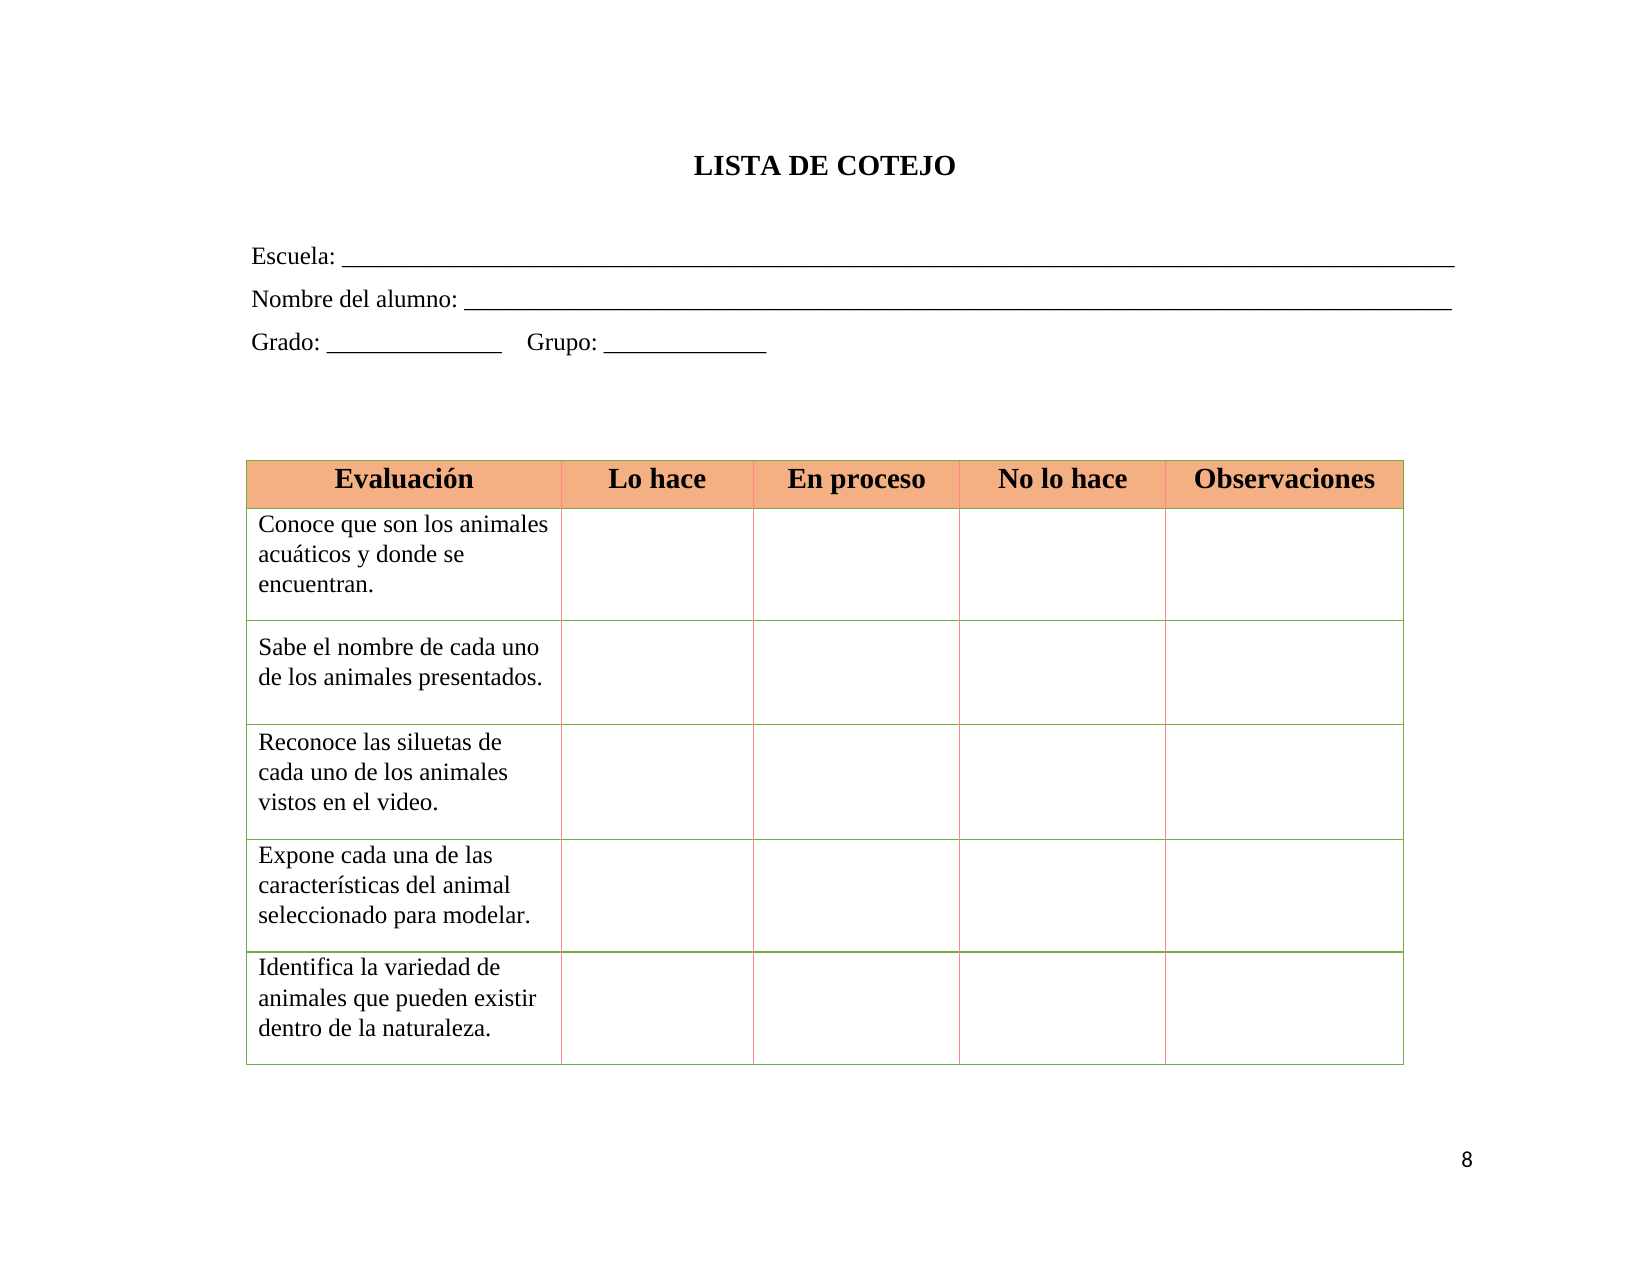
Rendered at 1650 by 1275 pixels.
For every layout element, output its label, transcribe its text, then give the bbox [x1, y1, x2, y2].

table_header Evaluación [247, 461, 561, 508]
text Grado: ______________ Grupo: _____________ [251, 327, 1473, 356]
table_cell Identifica la variedad de animales que pueden existir dentro de la naturaleza. [247, 953, 561, 1063]
table_cell Conoce que son los animales acuáticos y donde se encuentran. [247, 509, 561, 620]
table_cell [1166, 621, 1403, 724]
text Escuela: _________________________________________________________________________________________ [251, 241, 1473, 270]
table_cell [960, 840, 1165, 951]
table_cell [1166, 509, 1403, 620]
table_cell [562, 840, 753, 951]
table_header No lo hace [960, 461, 1165, 508]
table_cell [562, 621, 753, 724]
table_cell [754, 621, 959, 724]
table_cell [754, 725, 959, 839]
table_cell Expone cada una de las características del animal seleccionado para modelar. [247, 840, 561, 951]
table_cell [562, 725, 753, 839]
table_cell [960, 509, 1165, 620]
table_cell [1166, 953, 1403, 1063]
table_cell [754, 840, 959, 951]
table_cell [960, 953, 1165, 1063]
table_cell [1166, 725, 1403, 839]
table_cell [960, 725, 1165, 839]
table_cell [562, 953, 753, 1063]
table_header En proceso [754, 461, 959, 508]
text LISTA DE COTEJO [177, 148, 1473, 181]
table_header Lo hace [562, 461, 753, 508]
text Nombre del alumno: _______________________________________________________________________________ [251, 284, 1473, 313]
table_cell [754, 953, 959, 1063]
table_header Observaciones [1166, 461, 1403, 508]
table_cell [1166, 840, 1403, 951]
table_cell [960, 621, 1165, 724]
table_cell [754, 509, 959, 620]
table_cell [562, 509, 753, 620]
table_cell Reconoce las siluetas de cada uno de los animales vistos en el video. [247, 725, 561, 839]
table_cell Sabe el nombre de cada uno de los animales presentados. [247, 621, 561, 724]
